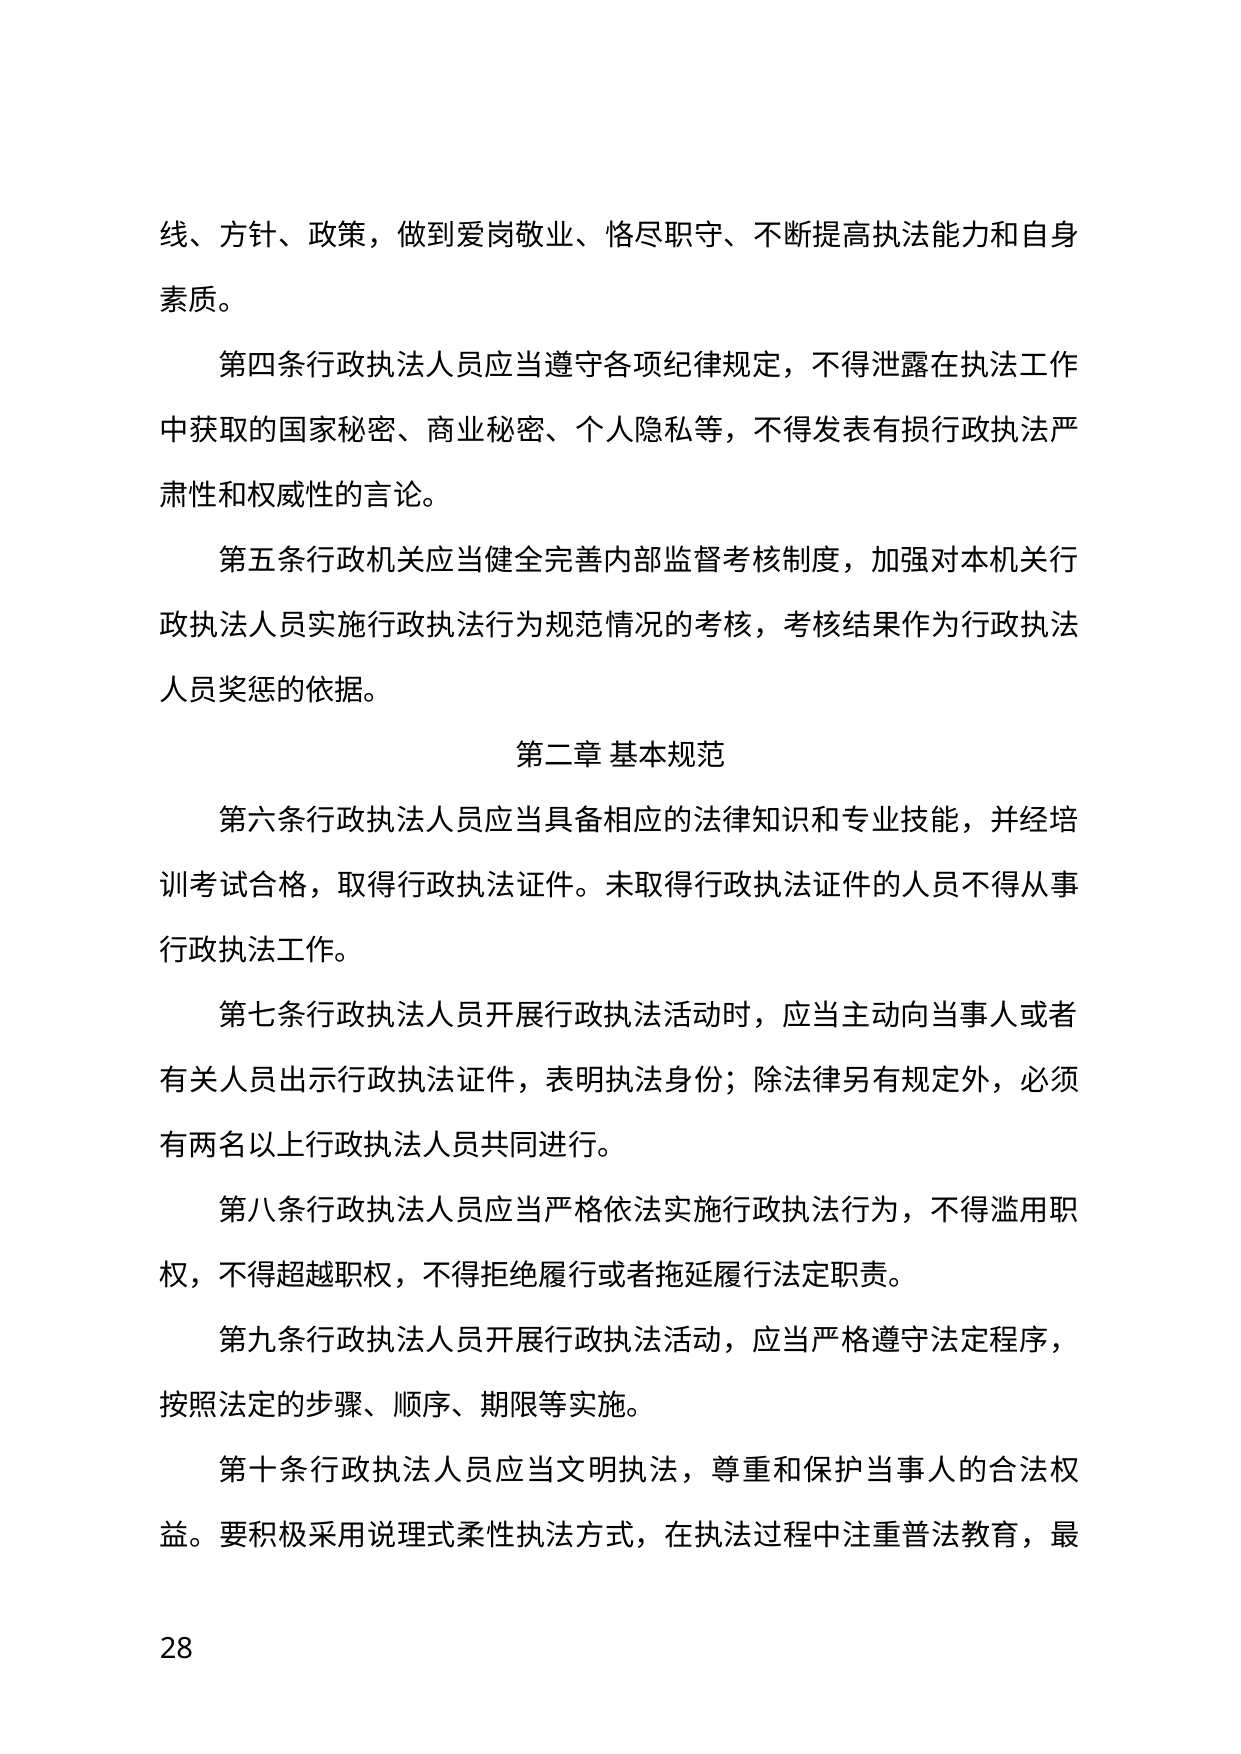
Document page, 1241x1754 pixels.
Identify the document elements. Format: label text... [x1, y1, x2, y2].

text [159, 1435, 1081, 1565]
text 第九条行政执法人员开展行政执法活动，应当严格遵守法定程序，按照法定的步骤、顺序、期限等实施。 [159, 1305, 1081, 1435]
text 第二章 基本规范 [159, 720, 1081, 785]
text 第六条行政执法人员应当具备相应的法律知识和专业技能，并经培训考试合格，取得行政执法证件。未取得行政执法证件的人员不得从事行政执法工作。 [159, 785, 1081, 980]
text 第七条行政执法人员开展行政执法活动时，应当主动向当事人或者有关人员出示行政执法证件，表明执法身份；除法律另有规定外，必须有两名以上行政执法人员共同进行。 [159, 980, 1081, 1175]
text 第四条行政执法人员应当遵守各项纪律规定，不得泄露在执法工作中获取的国家秘密、商业秘密、个人隐私等，不得发表有损行政执法严肃性和权威性的言论。 [159, 330, 1081, 525]
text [159, 200, 1081, 330]
text 第五条行政机关应当健全完善内部监督考核制度，加强对本机关行政执法人员实施行政执法行为规范情况的考核，考核结果作为行政执法人员奖惩的依据。 [159, 525, 1081, 720]
text 第八条行政执法人员应当严格依法实施行政执法行为，不得滥用职权，不得超越职权，不得拒绝履行或者拖延履行法定职责。 [159, 1175, 1081, 1305]
